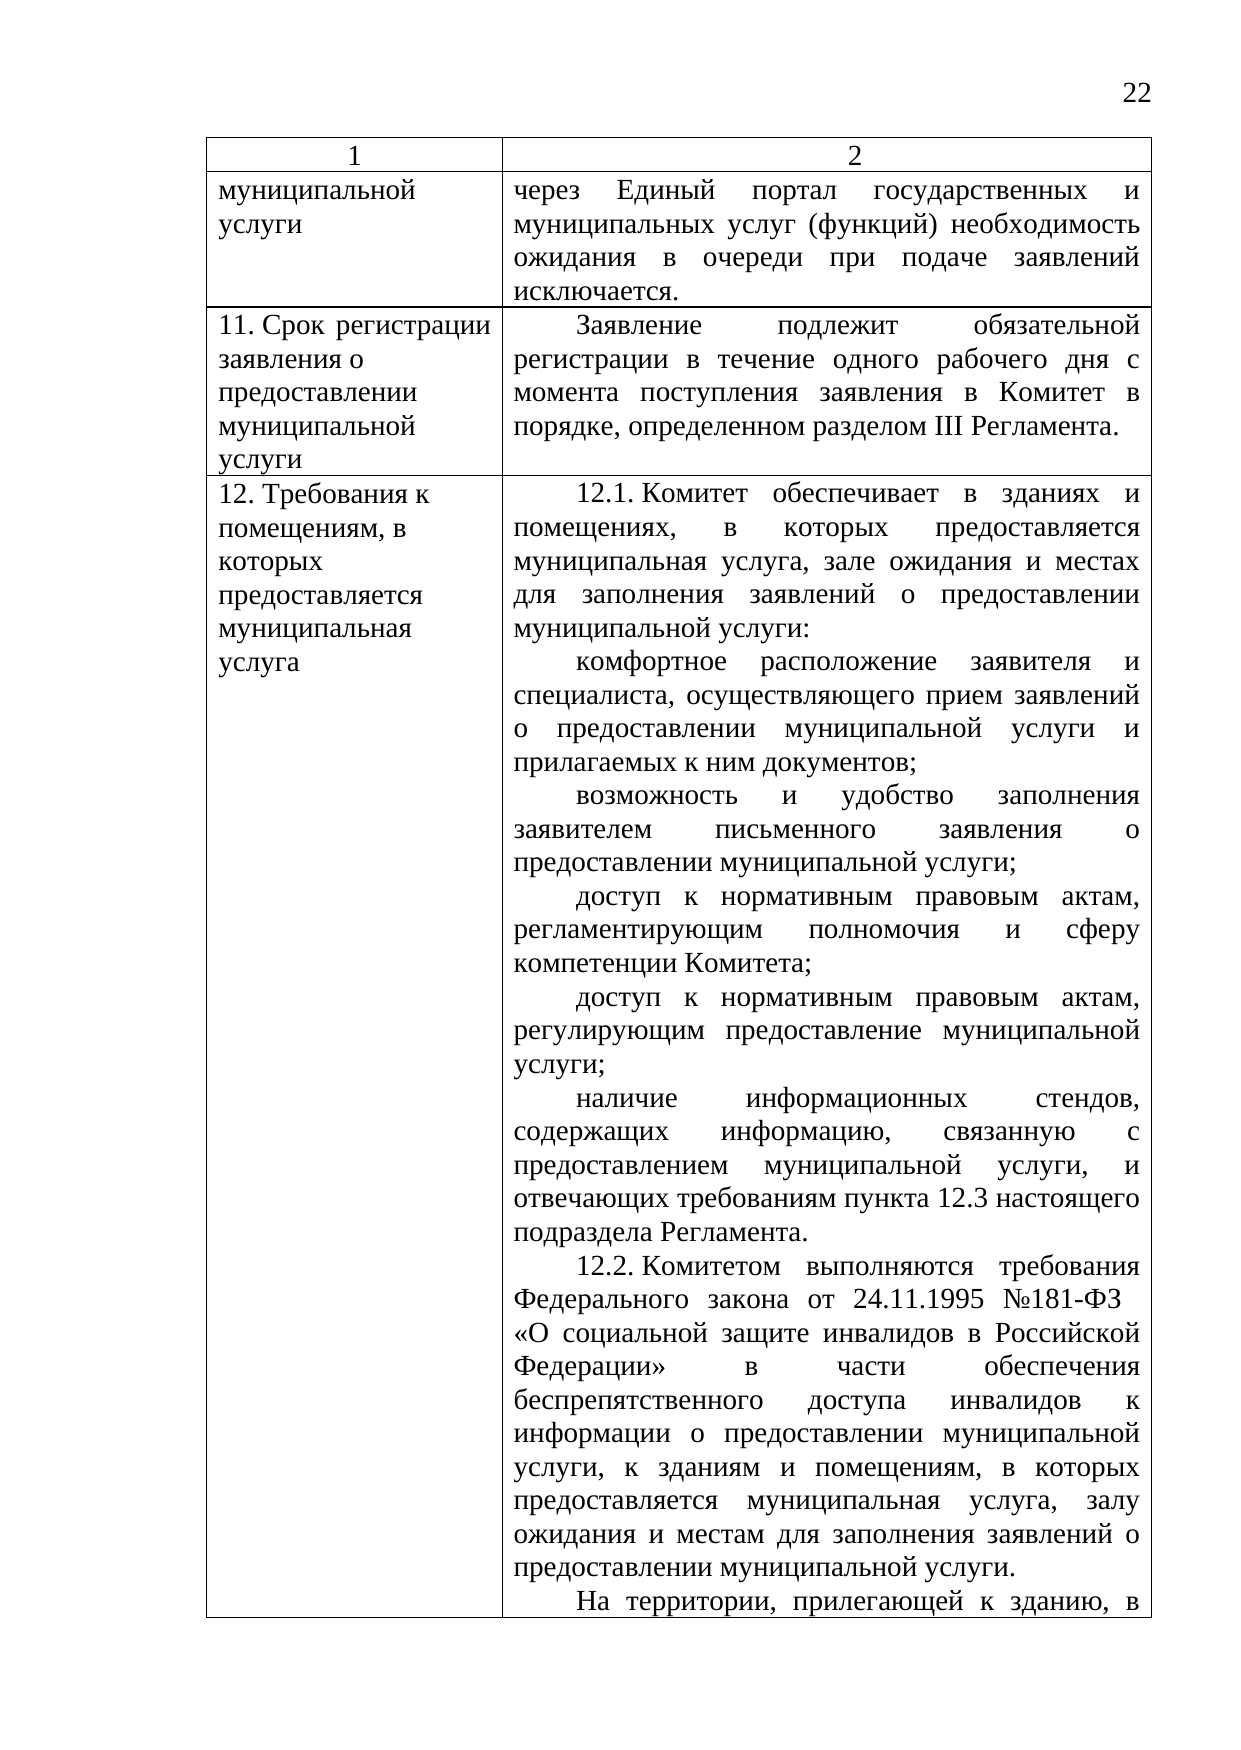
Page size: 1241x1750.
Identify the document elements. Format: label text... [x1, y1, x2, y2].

table_cell 11. Срок регистрации заявления о предоставлении муниципальной услуги [207, 308, 502, 475]
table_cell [207, 172, 502, 306]
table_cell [207, 476, 502, 1617]
table_cell Заявление подлежит обязательной регистрации в течение одного рабочего дня с момента поступления заявления в Комитет в порядке, определенном разделом III Регламента. [503, 308, 1151, 475]
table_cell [503, 172, 1151, 306]
table_header 1 [207, 138, 502, 171]
table_header 2 [503, 138, 1151, 171]
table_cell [503, 476, 1151, 1617]
